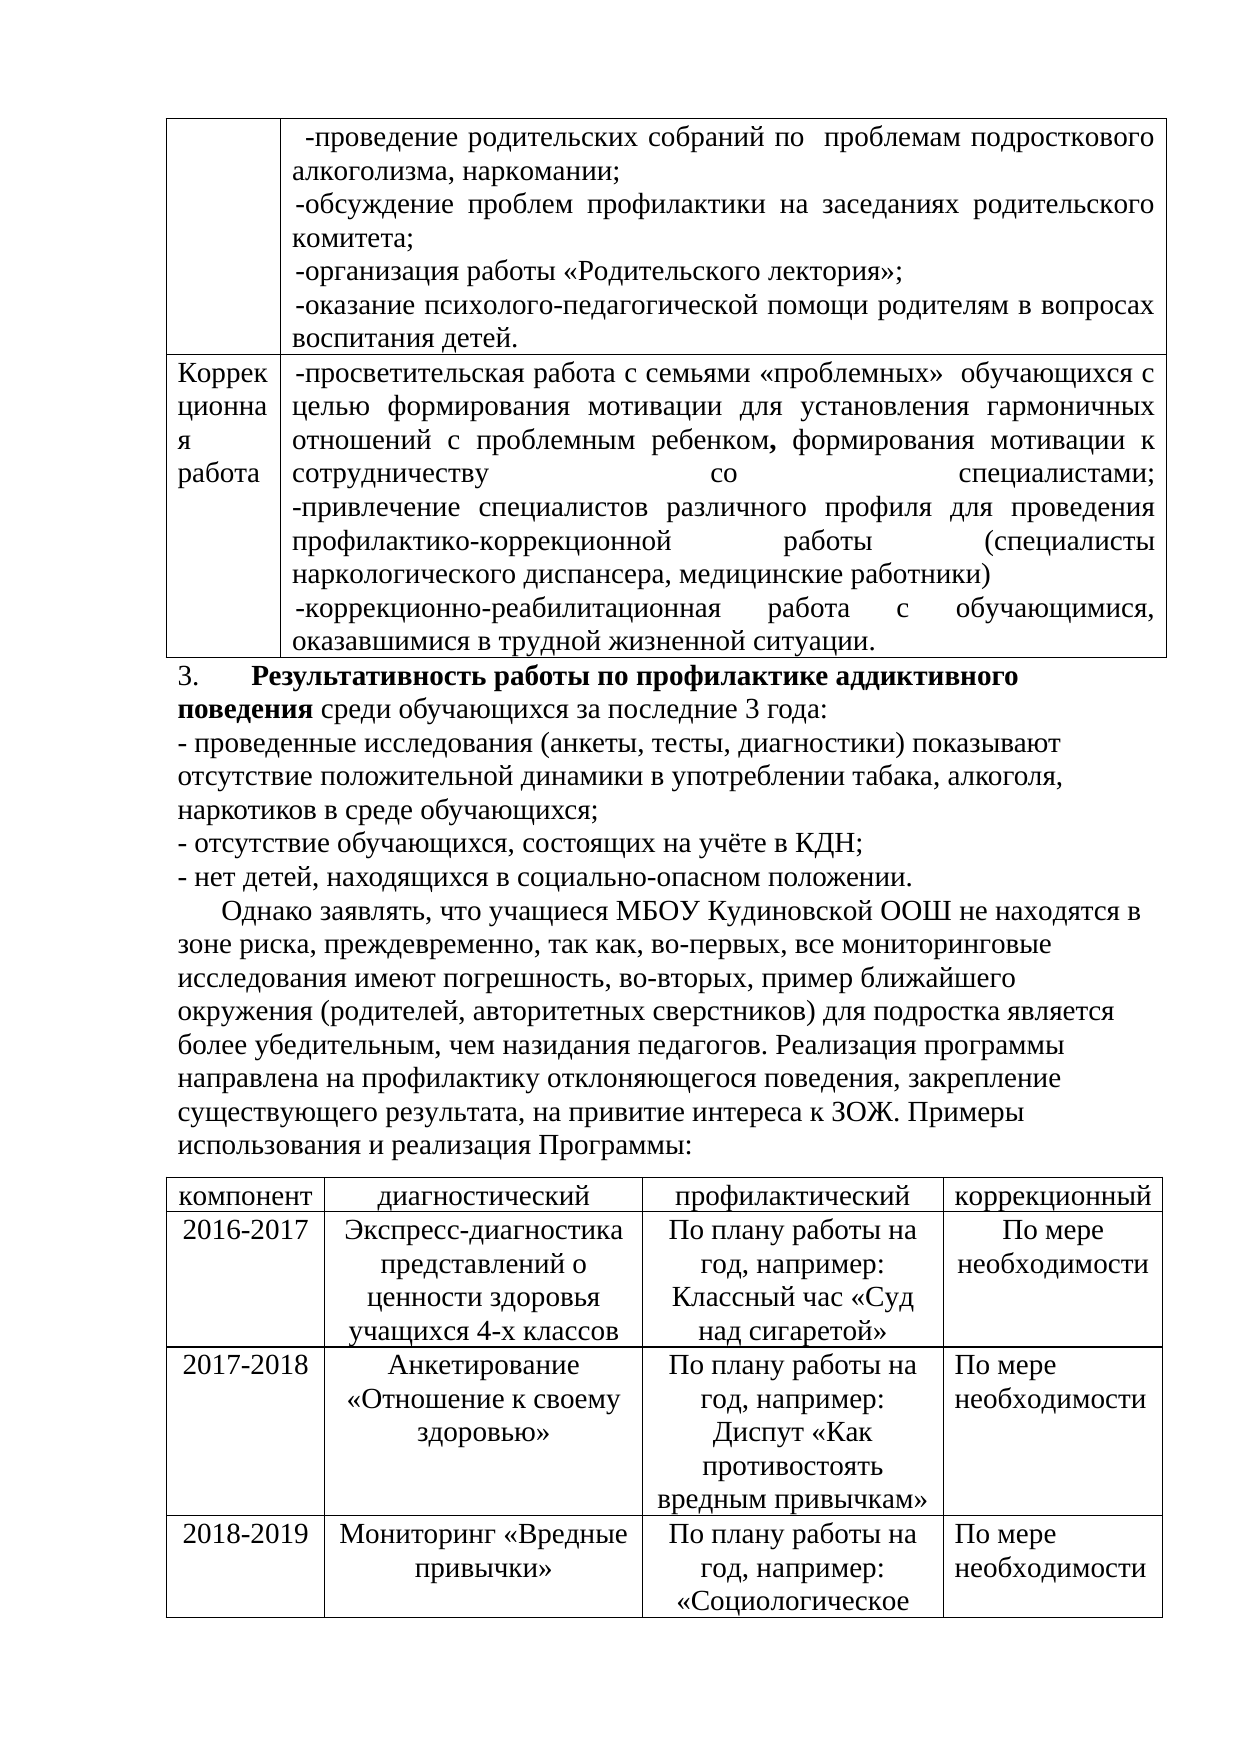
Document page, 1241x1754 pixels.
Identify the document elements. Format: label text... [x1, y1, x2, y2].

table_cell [643, 1516, 943, 1617]
table_cell -просветительская работа с семьями «проблемных» обучающихся с целью формирования мотивации для установления гармоничных отношений с проблемным ребенком, формирования мотивации к сотрудничеству со специалистами; -привлечение специалистов различного профиля для проведения профилактико-коррекционной работы (специалисты наркологического диспансера, медицинские работники) -коррекционно-реабилитационная работа с обучающимися, оказавшимися в трудной жизненной ситуации. [281, 355, 1166, 657]
table_cell По мере необходимости [944, 1212, 1162, 1346]
table_header профилактический [643, 1178, 943, 1211]
list Результативность работы по профилактике аддиктивного поведения среди обучающихся за последние 3 года: - проведенные исследования (анкеты, тесты, диагностики) показывают отсутствие положительной динамики в употреблении табака, алкоголя, наркотиков в среде обучающихся; - отсутствие обучающихся, состоящих на учёте в КДН; - нет детей, находящихся в социально-опасном положении. [177, 658, 1152, 893]
table_cell По плану работы на год, например: Диспут «Как противостоять вредным привычкам» [643, 1348, 943, 1515]
list Однако заявлять, что учащиеся МБОУ Кудиновской ООШ не находятся в зоне риска, преждевременно, так как, во-первых, все мониторинговые исследования имеют погрешность, во-вторых, пример ближайшего окружения (родителей, авторитетных сверстников) для подростка является более убедительным, чем назидания педагогов. Реализация программы направлена на профилактику отклоняющегося поведения, закрепление существующего результата, на привитие интереса к ЗОЖ. Примеры использования и реализация Программы: [177, 893, 1152, 1161]
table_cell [944, 1516, 1162, 1617]
table_cell По мере необходимости [944, 1348, 1162, 1515]
table_cell Анкетирование «Отношение к своему здоровью» [325, 1348, 642, 1515]
table_cell 2016-2017 [167, 1212, 324, 1346]
table_cell По плану работы на год, например: Классный час «Суд над сигаретой» [643, 1212, 943, 1346]
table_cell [281, 119, 1166, 354]
table_cell Коррекционная работа [167, 355, 280, 657]
table_cell 2018-2019 [167, 1516, 324, 1617]
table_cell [325, 1516, 642, 1617]
table_cell 2017-2018 [167, 1348, 324, 1515]
table_header коррекционный [944, 1178, 1162, 1211]
table_cell Экспресс-диагностика представлений о ценности здоровья учащихся 4-х классов [325, 1212, 642, 1346]
table_header диагностический [325, 1178, 642, 1211]
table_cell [167, 119, 280, 354]
table_header компонент [167, 1178, 324, 1211]
